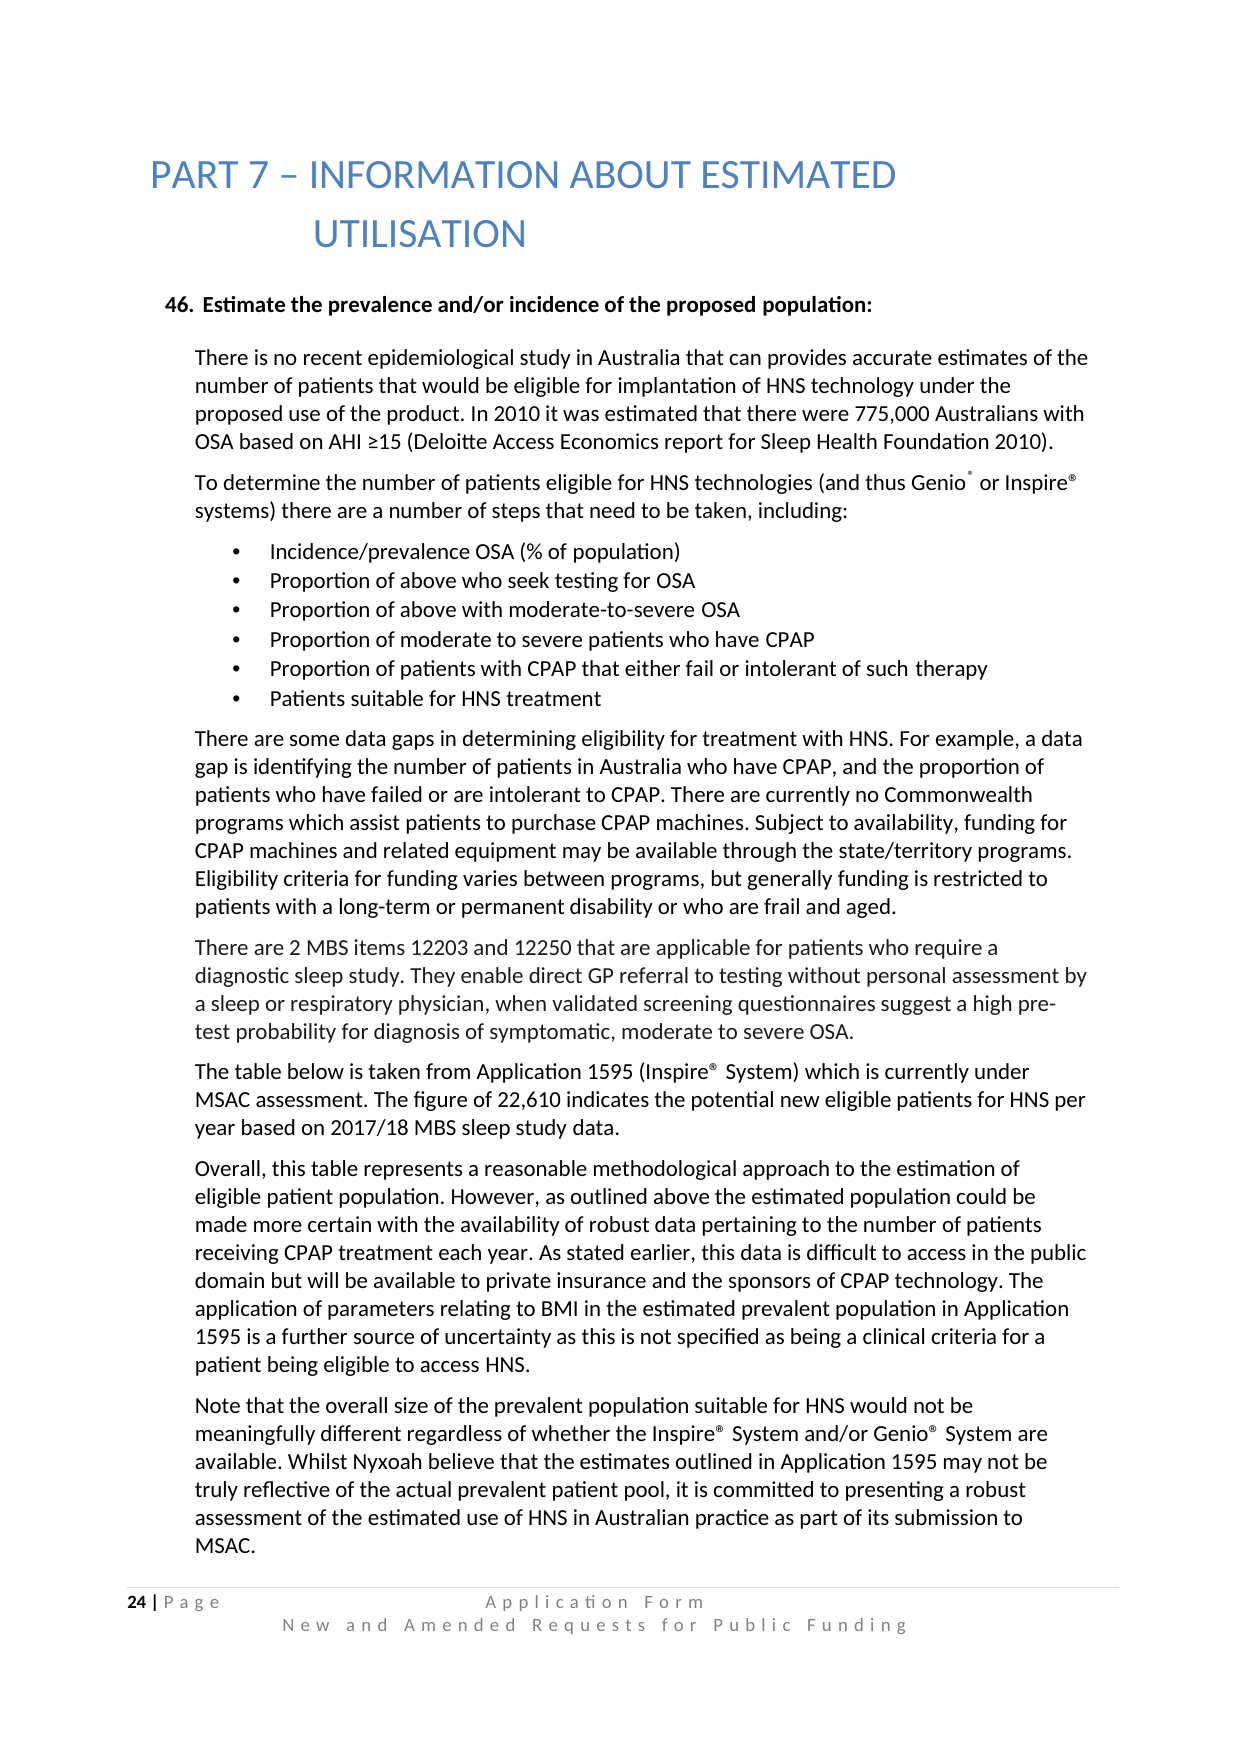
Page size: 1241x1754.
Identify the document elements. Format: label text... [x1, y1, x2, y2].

list Proportion of moderate to severe patients who have CPAP [232, 625, 1119, 653]
text To determine the number of patients eligible for HNS technologies (and thus Genio® or Inspire® systems) there are a number of steps that need to be taken, including: [194, 468, 1119, 524]
text Overall, this table represents a reasonable methodological approach to the estimation of eligible patient population. However, as outlined above the estimated population could be made more certain with the availability of robust data pertaining to the number of patients receiving CPAP treatment each year. As stated earlier, this data is difficult to access in the public domain but will be available to private insurance and the sponsors of CPAP technology. The application of parameters relating to BMI in the estimated prevalent population in Application 1595 is a further source of uncertainty as this is not specified as being a clinical criteria for a patient being eligible to access HNS. [194, 1154, 1089, 1378]
text Note that the overall size of the prevalent population suitable for HNS would not be meaningfully different regardless of whether the Inspire® System and/or Genio® System are available. Whilst Nyxoah believe that the estimates outlined in Application 1595 may not be truly reflective of the actual prevalent patient pool, it is committed to presenting a robust assessment of the estimated use of HNS in Australian practice as part of its submission to MSAC. [194, 1391, 1052, 1559]
list Proportion of above with moderate-to-severe OSA [232, 596, 1119, 624]
text PART 7 – INFORMATION ABOUT ESTIMATED UTILISATION [150, 148, 899, 258]
text The table below is taken from Application 1595 (Inspire® System) which is currently under MSAC assessment. The figure of 22,610 indicates the potential new eligible patients for HNS per year based on 2017/18 MBS sleep study data. [194, 1057, 1088, 1142]
list Estimate the prevalence and/or incidence of the proposed population: [165, 290, 1119, 318]
list Proportion of patients with CPAP that either fail or intolerant of such therapy [232, 654, 1119, 682]
list Patients suitable for HNS treatment [232, 684, 1119, 712]
text There are some data gaps in determining eligibility for treatment with HNS. For example, a data gap is identifying the number of patients in Australia who have CPAP, and the proportion of patients who have failed or are intolerant to CPAP. There are currently no Commonwealth programs which assist patients to purchase CPAP machines. Subject to availability, funding for CPAP machines and related equipment may be available through the state/territory programs. Eligibility criteria for funding varies between programs, but generally funding is restricted to patients with a long-term or permanent disability or who are frail and aged. [194, 724, 1086, 921]
list Proportion of above who seek testing for OSA [232, 567, 1119, 594]
text There are 2 MBS items 12203 and 12250 that are applicable for patients who require a diagnostic sleep study. They enable direct GP referral to testing without personal assessment by a sleep or respiratory physician, when validated screening questionnaires suggest a high pre- test probability for diagnosis of symptomatic, moderate to severe OSA. [194, 933, 1091, 1045]
list Incidence/prevalence OSA (% of population) [232, 537, 1119, 566]
text There is no recent epidemiological study in Australia that can provides accurate estimates of the number of patients that would be eligible for implantation of HNS technology under the proposed use of the product. In 2010 it was estimated that there were 775,000 Australians with OSA based on AHI ≥15 (Deloitte Access Economics report for Sleep Health Foundation 2010). [194, 343, 1092, 455]
